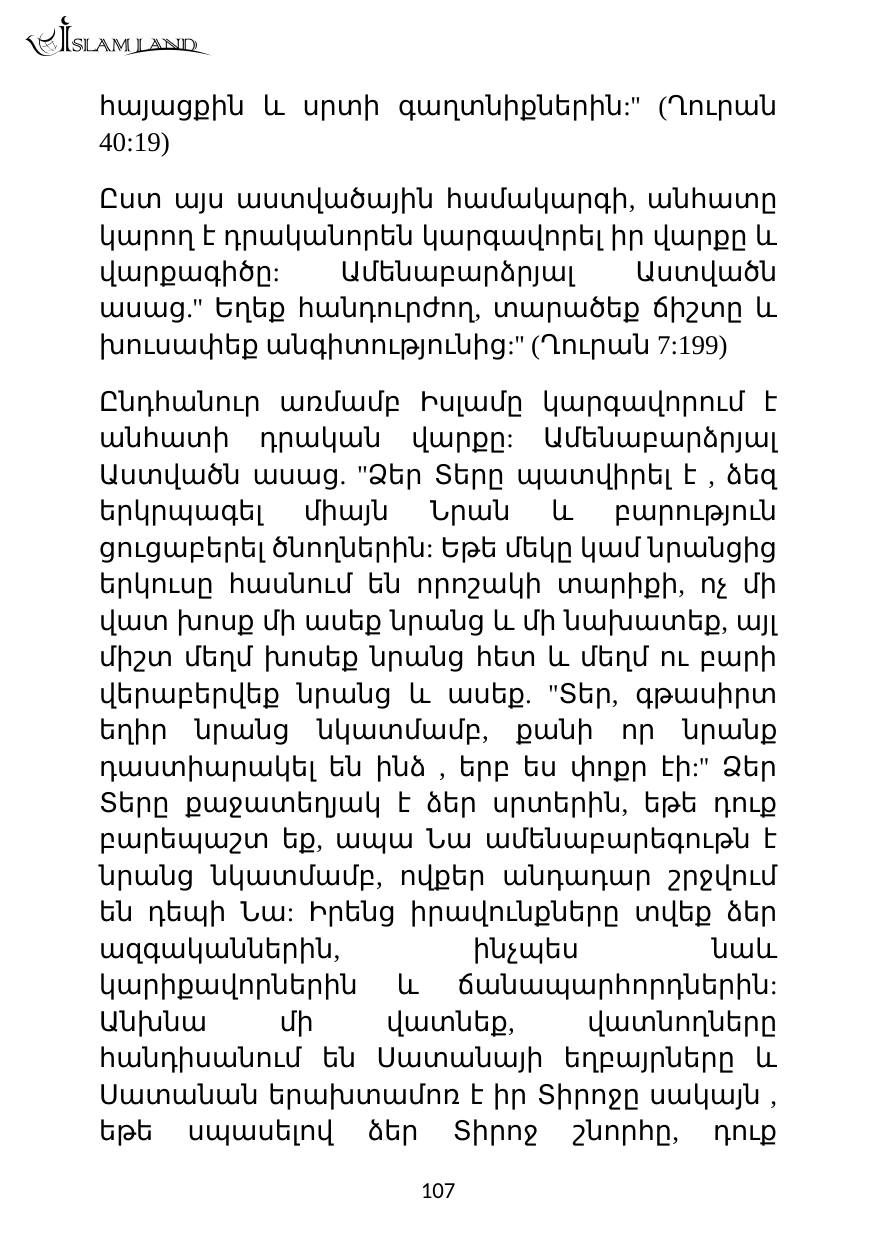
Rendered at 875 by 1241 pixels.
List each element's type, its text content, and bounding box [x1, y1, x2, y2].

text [99, 386, 777, 1147]
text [99, 90, 777, 158]
text Ըստ այս աստվածային համակարգի, անհատը կարող է դրականորեն կարգավորել իր վարքը և վարքագիծը: Ամենաբարձրյալ Աստվածն ասաց.'' Եղեք հանդուրժող, տարածեք ճիշտը և խուսափեք անգիտությունից:'' (Ղուրան 7:199) [99, 183, 777, 361]
picture [25, 16, 212, 56]
